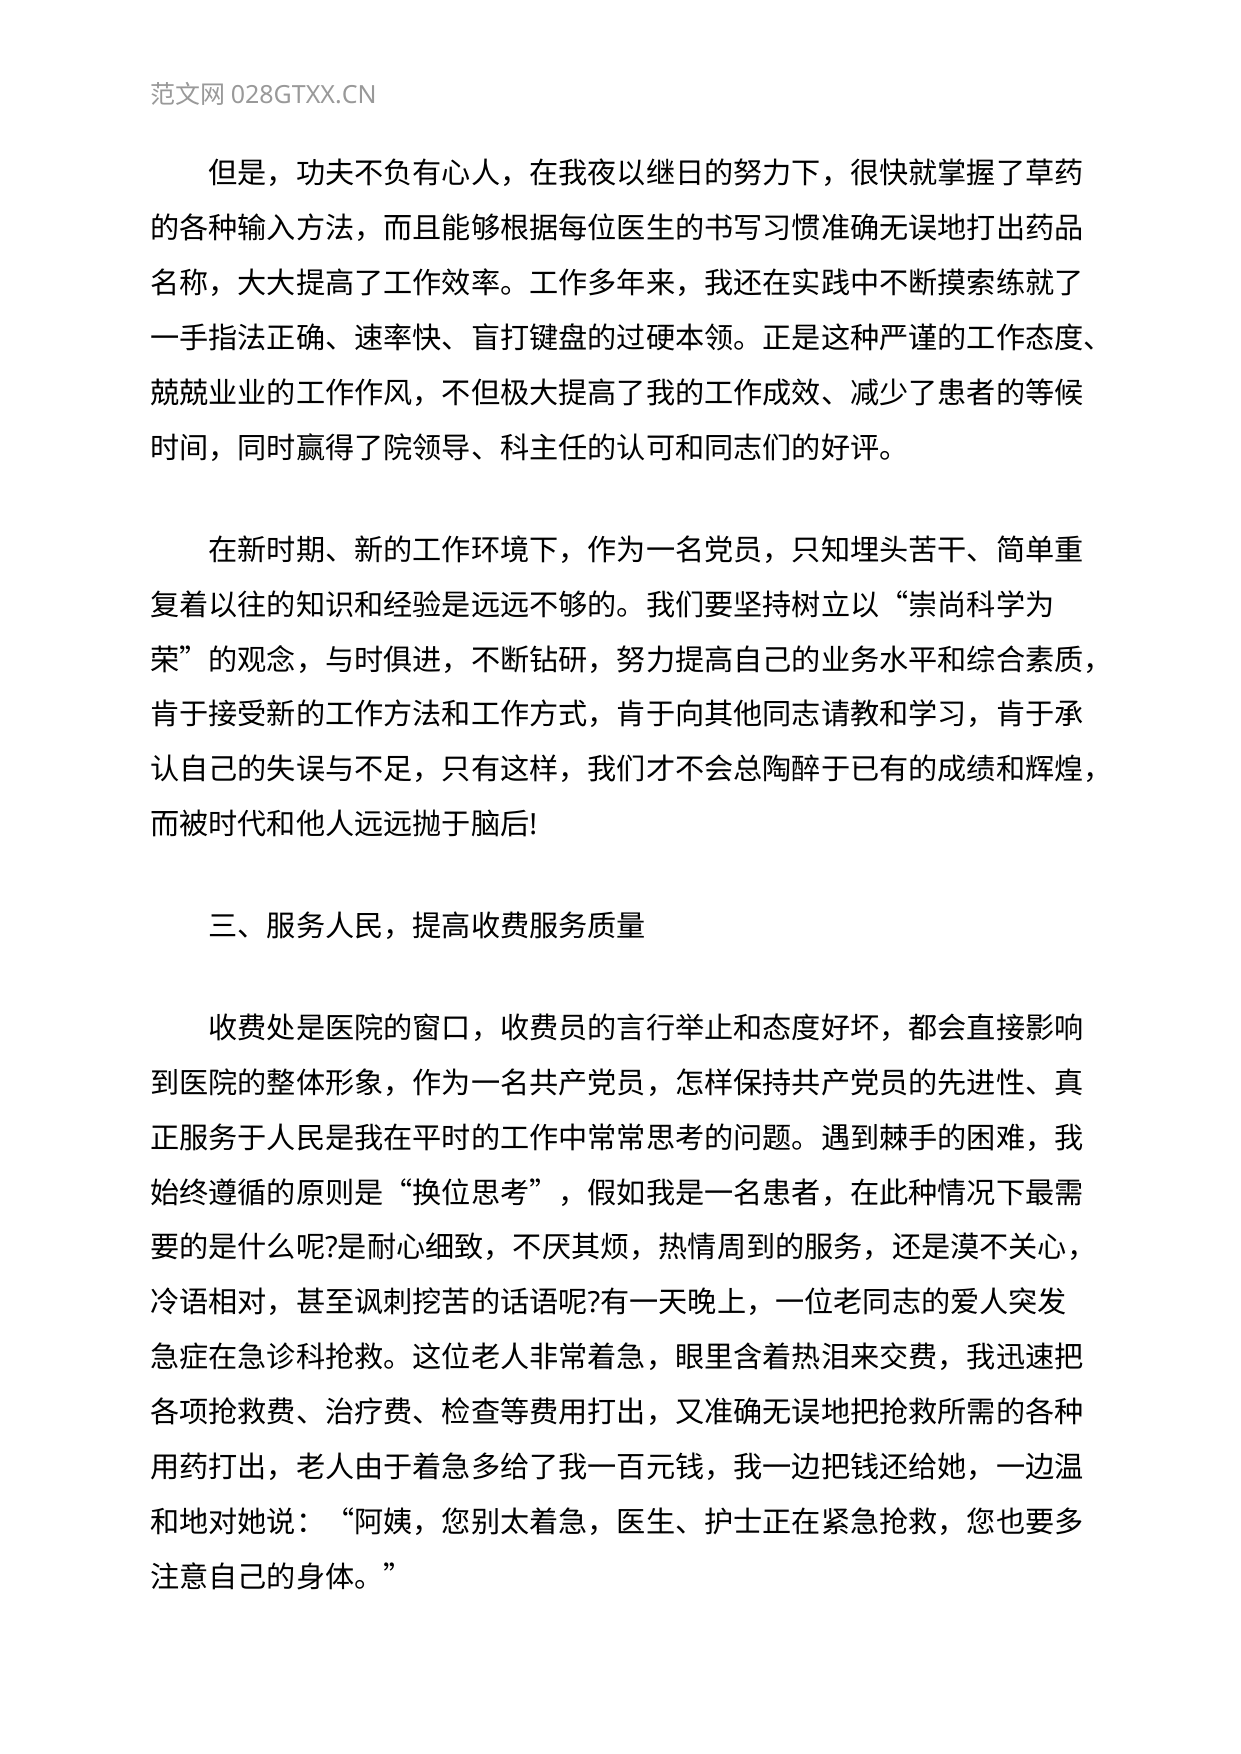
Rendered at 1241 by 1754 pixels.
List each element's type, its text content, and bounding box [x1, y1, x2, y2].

text 但是，功夫不负有心人，在我夜以继日的努力下，很快就掌握了草药的各种输入方法，而且能够根据每位医生的书写习惯准确无误地打出药品名称，大大提高了工作效率。工作多年来，我还在实践中不断摸索练就了一手指法正确、速率快、盲打键盘的过硬本领。正是这种严谨的工作态度、兢兢业业的工作作风，不但极大提高了我的工作成效、减少了患者的等候时间，同时赢得了院领导、科主任的认可和同志们的好评。 [150, 150, 1090, 467]
text 在新时期、新的工作环境下，作为一名党员，只知埋头苦干、简单重复着以往的知识和经验是远远不够的。我们要坚持树立以“崇尚科学为荣”的观念，与时俱进，不断钻研，努力提高自己的业务水平和综合素质，肯于接受新的工作方法和工作方式，肯于向其他同志请教和学习，肯于承认自己的失误与不足，只有这样，我们才不会总陶醉于已有的成绩和辉煌，而被时代和他人远远抛于脑后! [150, 526, 1090, 843]
text 三、服务人民，提高收费服务质量 [150, 903, 1090, 945]
text 收费处是医院的窗口，收费员的言行举止和态度好坏，都会直接影响到医院的整体形象，作为一名共产党员，怎样保持共产党员的先进性、真正服务于人民是我在平时的工作中常常思考的问题。遇到棘手的困难，我始终遵循的原则是“换位思考”，假如我是一名患者，在此种情况下最需要的是什么呢?是耐心细致，不厌其烦，热情周到的服务，还是漠不关心，冷语相对，甚至讽刺挖苦的话语呢?有一天晚上，一位老同志的爱人突发急症在急诊科抢救。这位老人非常着急，眼里含着热泪来交费，我迅速把各项抢救费、治疗费、检查等费用打出，又准确无误地把抢救所需的各种用药打出，老人由于着急多给了我一百元钱，我一边把钱还给她，一边温和地对她说：“阿姨，您别太着急，医生、护士正在紧急抢救，您也要多注意自己的身体。” [150, 1004, 1090, 1596]
